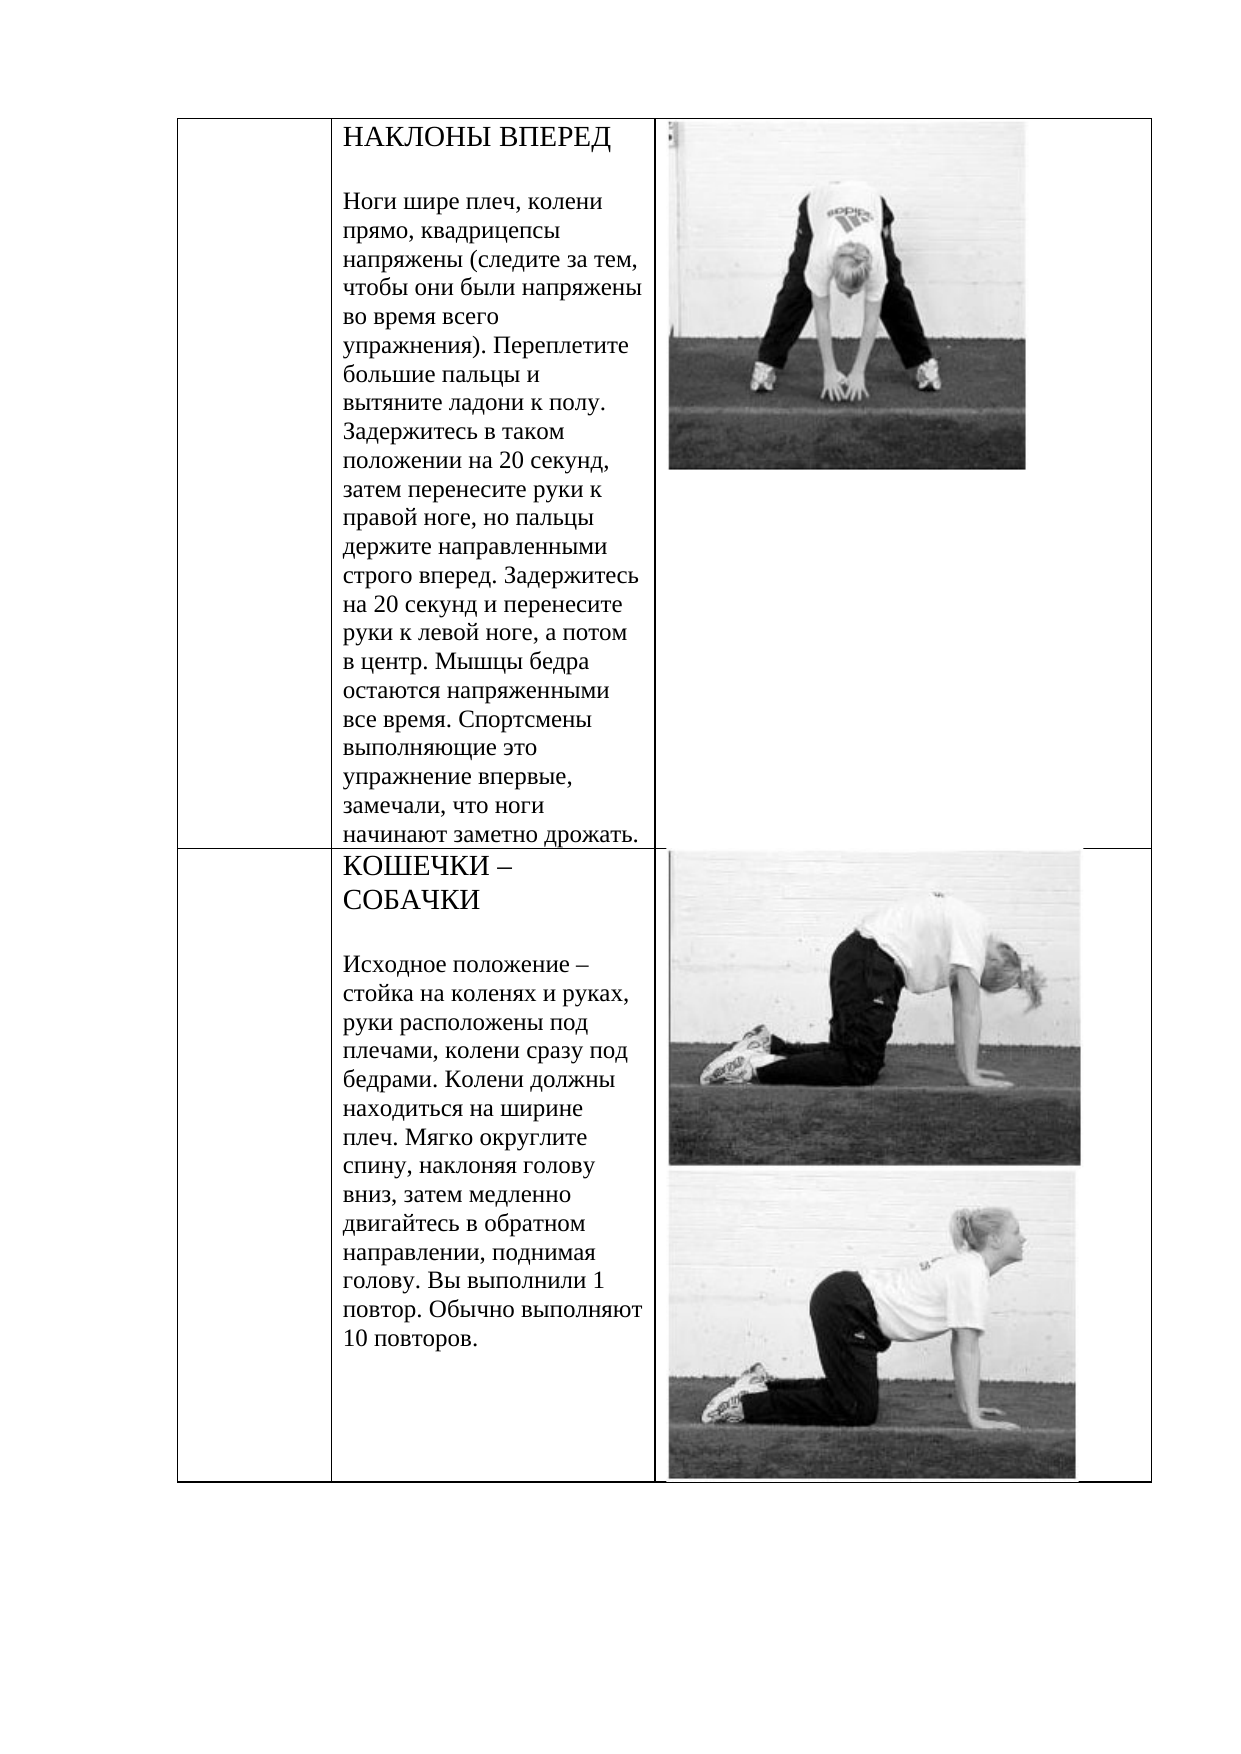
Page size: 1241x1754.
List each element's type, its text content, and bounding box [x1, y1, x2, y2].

table_cell [178, 849, 331, 1481]
table_cell [1079, 849, 1151, 1481]
picture [666, 848, 1084, 1482]
table_cell НАКЛОНЫ ВПЕРЕД Ноги шире плеч, колени прямо, квадрицепсы напряжены (следите за тем, чтобы они были напряжены во время всего упражнения). Переплетите большие пальцы и вытяните ладони к полу. Задержитесь в таком положении на 20 секунд, затем перенесите руки к правой ноге, но пальцы держите направленными строго вперед. Задержитесь на 20 секунд и перенесите руки к левой ноге, а потом в центр. Мышцы бедра остаются напряженными все время. Спортсмены выполняющие это упражнение впервые, замечали, что ноги начинают заметно дрожать. [332, 119, 654, 847]
picture [666, 119, 1029, 473]
table_cell [656, 849, 666, 1481]
table_cell [656, 119, 1151, 847]
table_cell [178, 119, 331, 847]
table_cell КОШЕЧКИ – СОБАЧКИ Исходное положение – стойка на коленях и руках, руки расположены под плечами, колени сразу под бедрами. Колени должны находиться на ширине плеч. Мягко округлите спину, наклоняя голову вниз, затем медленно двигайтесь в обратном направлении, поднимая голову. Вы выполнили 1 повтор. Обычно выполняют 10 повторов. [332, 849, 654, 1481]
